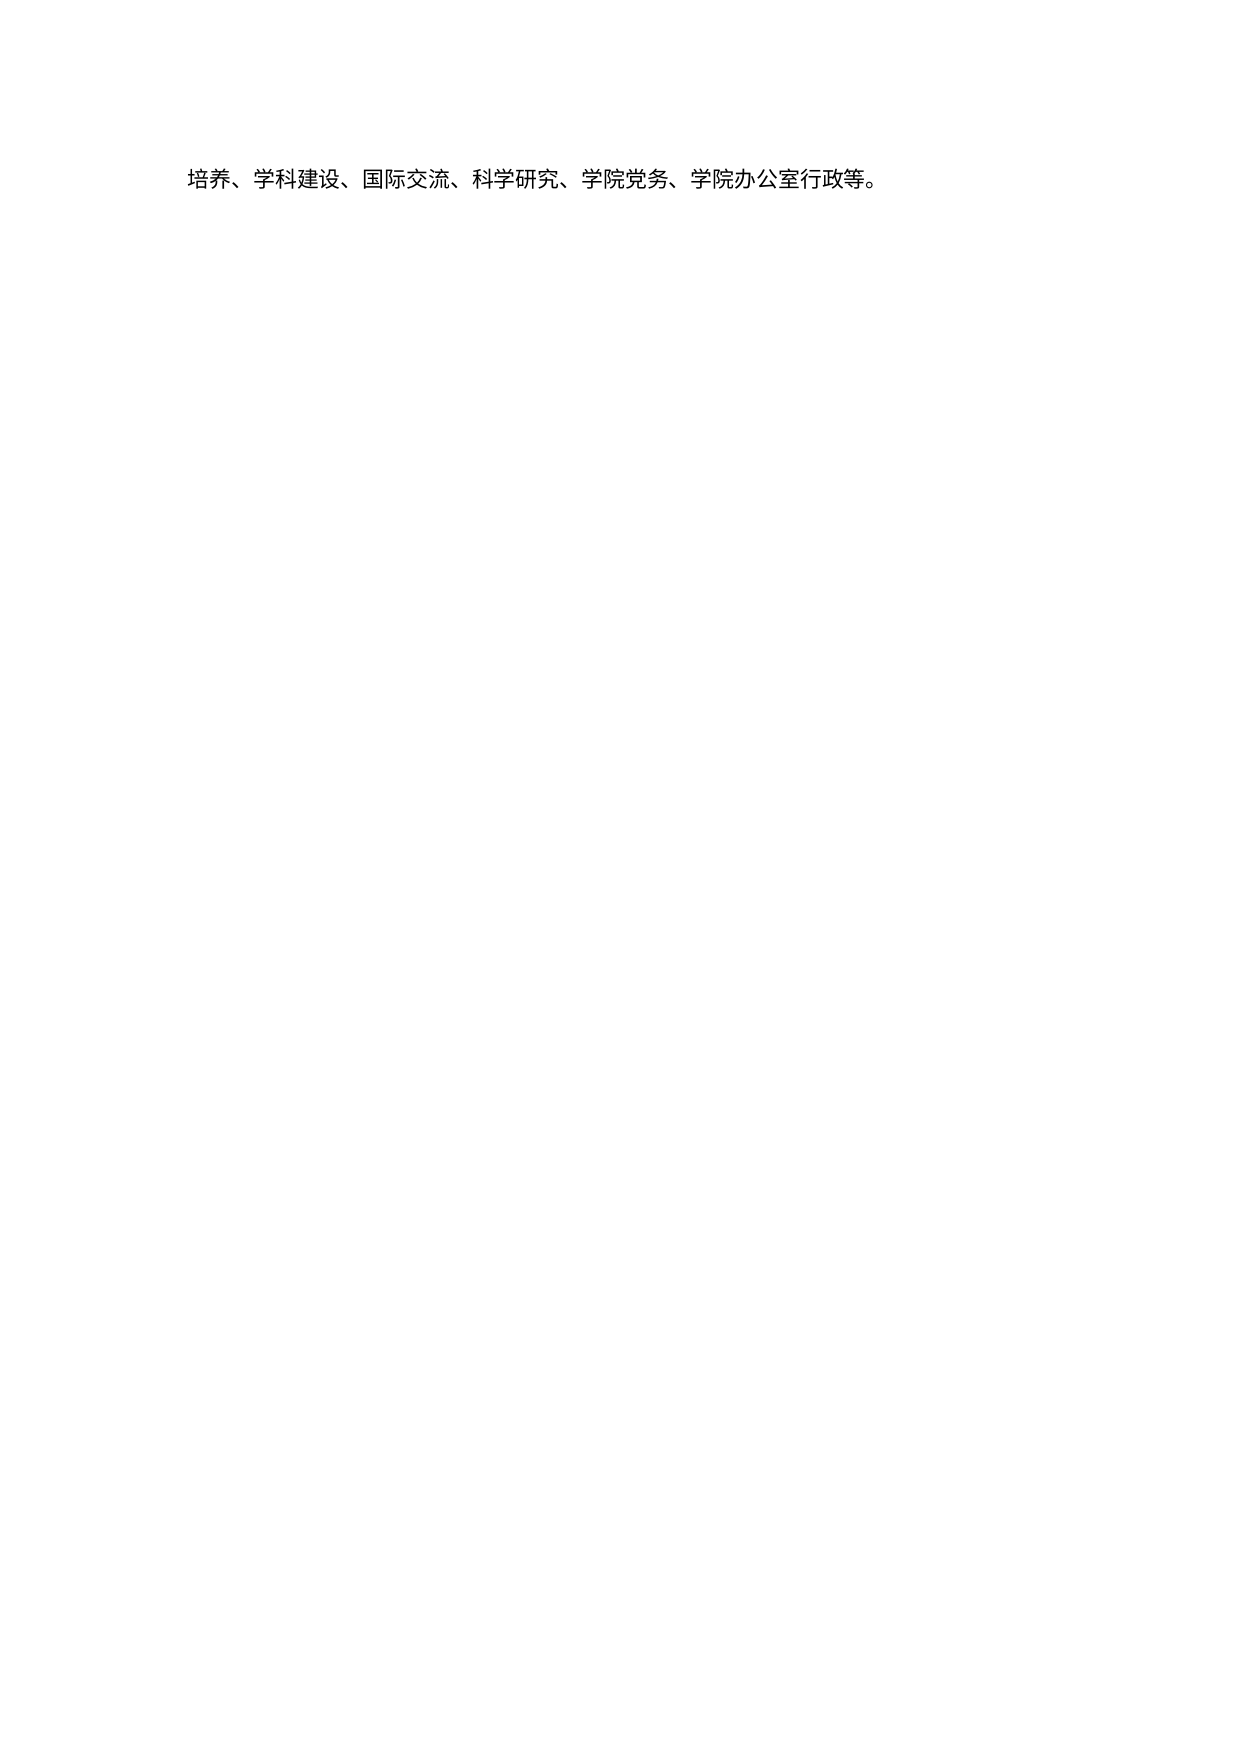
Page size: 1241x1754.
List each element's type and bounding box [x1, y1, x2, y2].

text [187, 162, 1053, 194]
